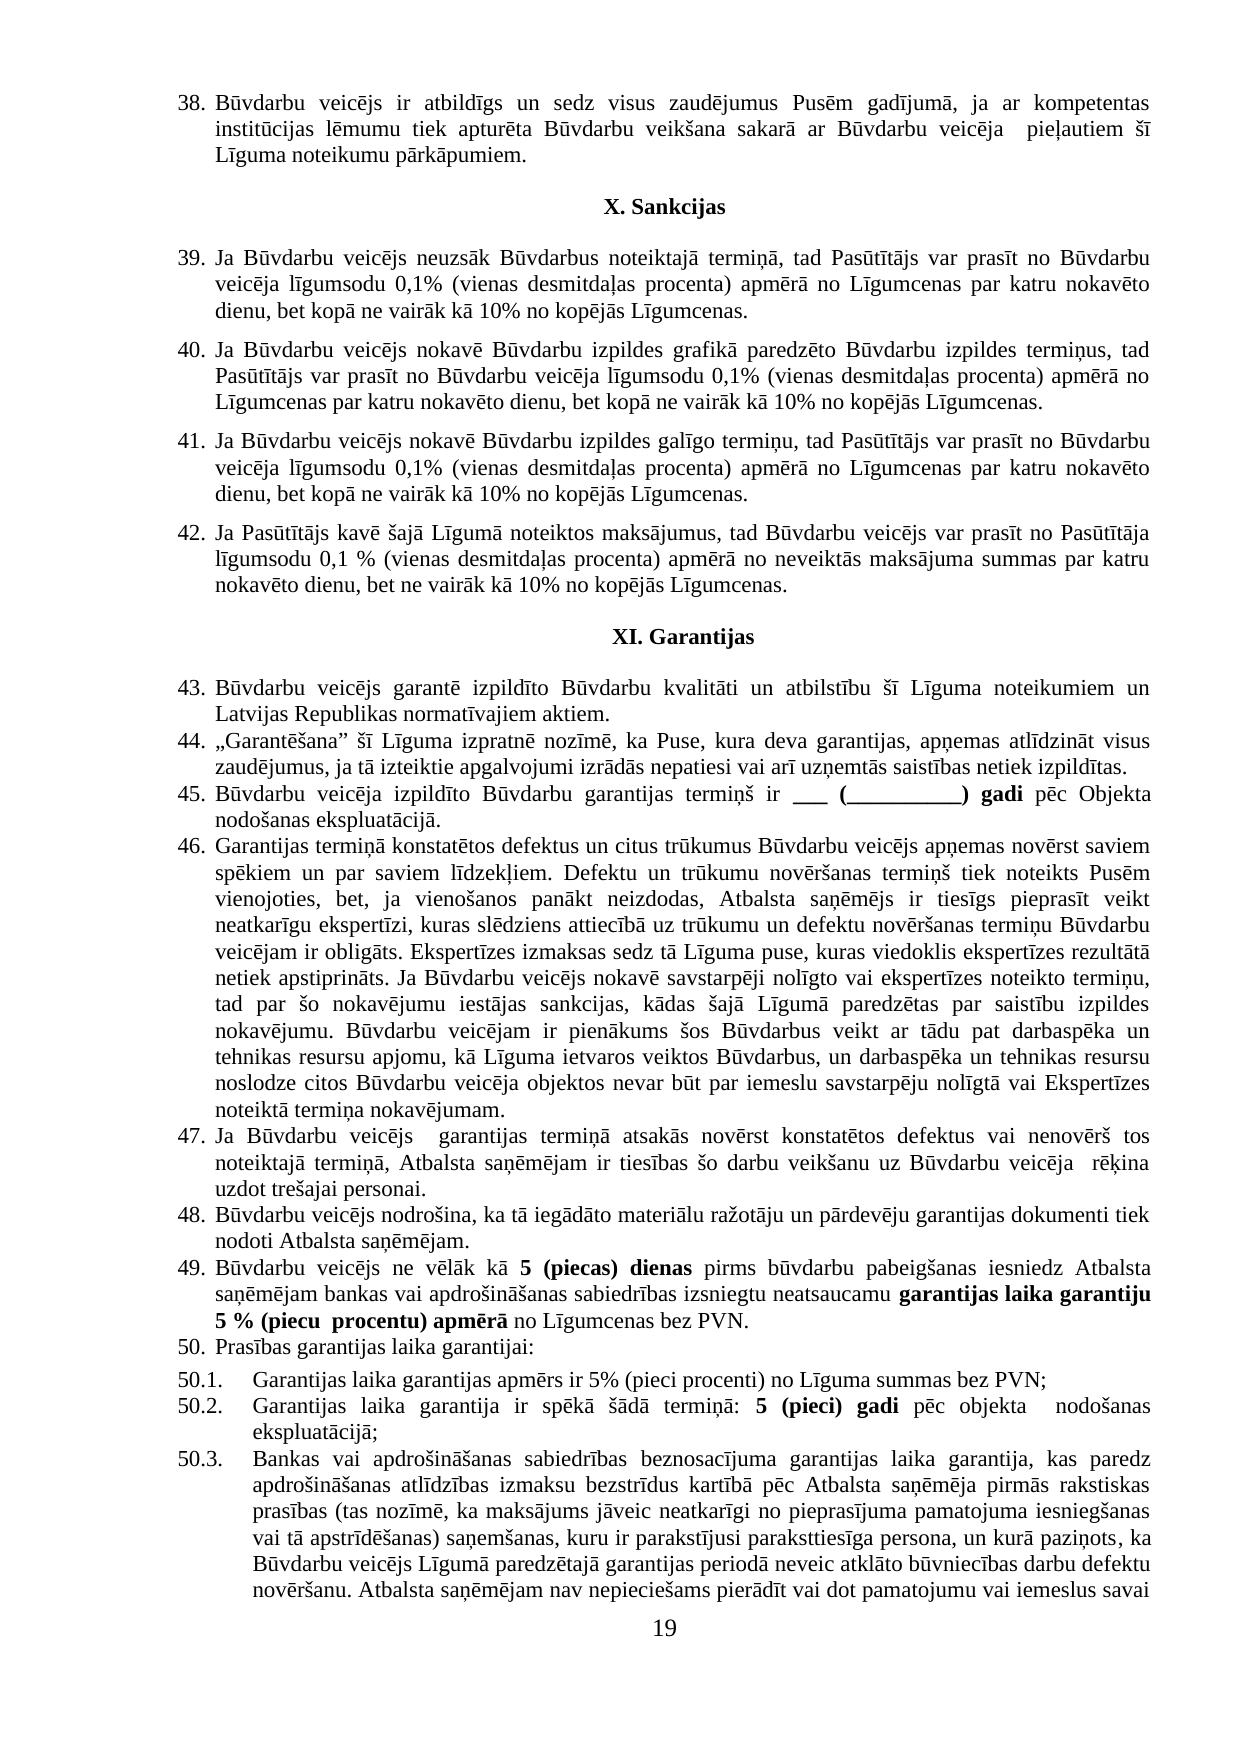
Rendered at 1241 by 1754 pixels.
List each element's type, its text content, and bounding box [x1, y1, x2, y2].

list Ja Būvdarbu veicējs nokavē Būvdarbu izpildes galīgo termiņu, tad Pasūtītājs var prasīt no Būvdarbu veicēja līgumsodu 0,1% (vienas desmitdaļas procenta) apmērā no Līgumcenas par katru nokavēto dienu, bet kopā ne vairāk kā 10% no kopējās Līgumcenas. [177, 427, 1152, 506]
list Būvdarbu veicējs nodrošina, ka tā iegādāto materiālu ražotāju un pārdevēju garantijas dokumenti tiek nodoti Atbalsta saņēmējam. [177, 1201, 1152, 1254]
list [177, 1445, 1152, 1603]
list Ja Būvdarbu veicējs nokavē Būvdarbu izpildes grafikā paredzēto Būvdarbu izpildes termiņus, tad Pasūtītājs var prasīt no Būvdarbu veicēja līgumsodu 0,1% (vienas desmitdaļas procenta) apmērā no Līgumcenas par katru nokavēto dienu, bet kopā ne vairāk kā 10% no kopējās Līgumcenas. [177, 336, 1152, 415]
list „Garantēšana” šī Līguma izpratnē nozīmē, ka Puse, kura deva garantijas, apņemas atlīdzināt visus zaudējumus, ja tā izteiktie apgalvojumi izrādās nepatiesi vai arī uzņemtās saistības netiek izpildītas. [177, 727, 1152, 779]
list Prasības garantijas laika garantijai: [177, 1333, 1152, 1359]
list Būvdarbu veicēja izpildīto Būvdarbu garantijas termiņš ir ___ (__________) gadi pēc Objekta nodošanas ekspluatācijā. [177, 779, 1152, 832]
list Garantijas termiņā konstatētos defektus un citus trūkumus Būvdarbu veicējs apņemas novērst saviem spēkiem un par saviem līdzekļiem. Defektu un trūkumu novēršanas termiņš tiek noteikts Pusēm vienojoties, bet, ja vienošanos panākt neizdodas, Atbalsta saņēmējs ir tiesīgs pieprasīt veikt neatkarīgu ekspertīzi, kuras slēdziens attiecībā uz trūkumu un defektu novēršanas termiņu Būvdarbu veicējam ir obligāts. Ekspertīzes izmaksas sedz tā Līguma puse, kuras viedoklis ekspertīzes rezultātā netiek apstiprināts. Ja Būvdarbu veicējs nokavē savstarpēji nolīgto vai ekspertīzes noteikto termiņu, tad par šo nokavējumu iestājas sankcijas, kādas šajā Līgumā paredzētas par saistību izpildes nokavējumu. Būvdarbu veicējam ir pienākums šos Būvdarbus veikt ar tādu pat darbaspēka un tehnikas resursu apjomu, kā Līguma ietvaros veiktos Būvdarbus, un darbaspēka un tehnikas resursu noslodze citos Būvdarbu veicēja objektos nevar būt par iemeslu savstarpēju nolīgtā vai Ekspertīzes noteiktā termiņa nokavējumam. [177, 832, 1152, 1122]
list Garantijas laika garantija ir spēkā šādā termiņā: 5 (pieci) gadi pēc objekta nodošanas ekspluatācijā; [177, 1392, 1152, 1445]
text X. Sankcijas [177, 193, 1152, 219]
list Ja Būvdarbu veicējs garantijas termiņā atsakās novērst konstatētos defektus vai nenovērš tos noteiktajā termiņā, Atbalsta saņēmējam ir tiesības šo darbu veikšanu uz Būvdarbu veicēja rēķina uzdot trešajai personai. [177, 1122, 1152, 1201]
list Ja Būvdarbu veicējs neuzsāk Būvdarbus noteiktajā termiņā, tad Pasūtītājs var prasīt no Būvdarbu veicēja līgumsodu 0,1% (vienas desmitdaļas procenta) apmērā no Līgumcenas par katru nokavēto dienu, bet kopā ne vairāk kā 10% no kopējās Līgumcenas. [177, 244, 1152, 323]
list Garantijas laika garantijas apmērs ir 5% (pieci procenti) no Līguma summas bez PVN; [177, 1366, 1152, 1392]
list Būvdarbu veicējs ne vēlāk kā 5 (piecas) dienas pirms būvdarbu pabeigšanas iesniedz Atbalsta saņēmējam bankas vai apdrošināšanas sabiedrības izsniegtu neatsaucamu garantijas laika garantiju 5 % (piecu procentu) apmērā no Līgumcenas bez PVN. [177, 1254, 1152, 1333]
list Būvdarbu veicējs garantē izpildīto Būvdarbu kvalitāti un atbilstību šī Līguma noteikumiem un Latvijas Republikas normatīvajiem aktiem. [177, 674, 1152, 727]
text XI. Garantijas [215, 623, 1152, 649]
list Ja Pasūtītājs kavē šajā Līgumā noteiktos maksājumus, tad Būvdarbu veicējs var prasīt no Pasūtītāja līgumsodu 0,1 % (vienas desmitdaļas procenta) apmērā no neveiktās maksājuma summas par katru nokavēto dienu, bet ne vairāk kā 10% no kopējās Līgumcenas. [177, 519, 1152, 598]
list Būvdarbu veicējs ir atbildīgs un sedz visus zaudējumus Pusēm gadījumā, ja ar kompetentas institūcijas lēmumu tiek apturēta Būvdarbu veikšana sakarā ar Būvdarbu veicēja pieļautiem šī Līguma noteikumu pārkāpumiem. [177, 89, 1152, 168]
